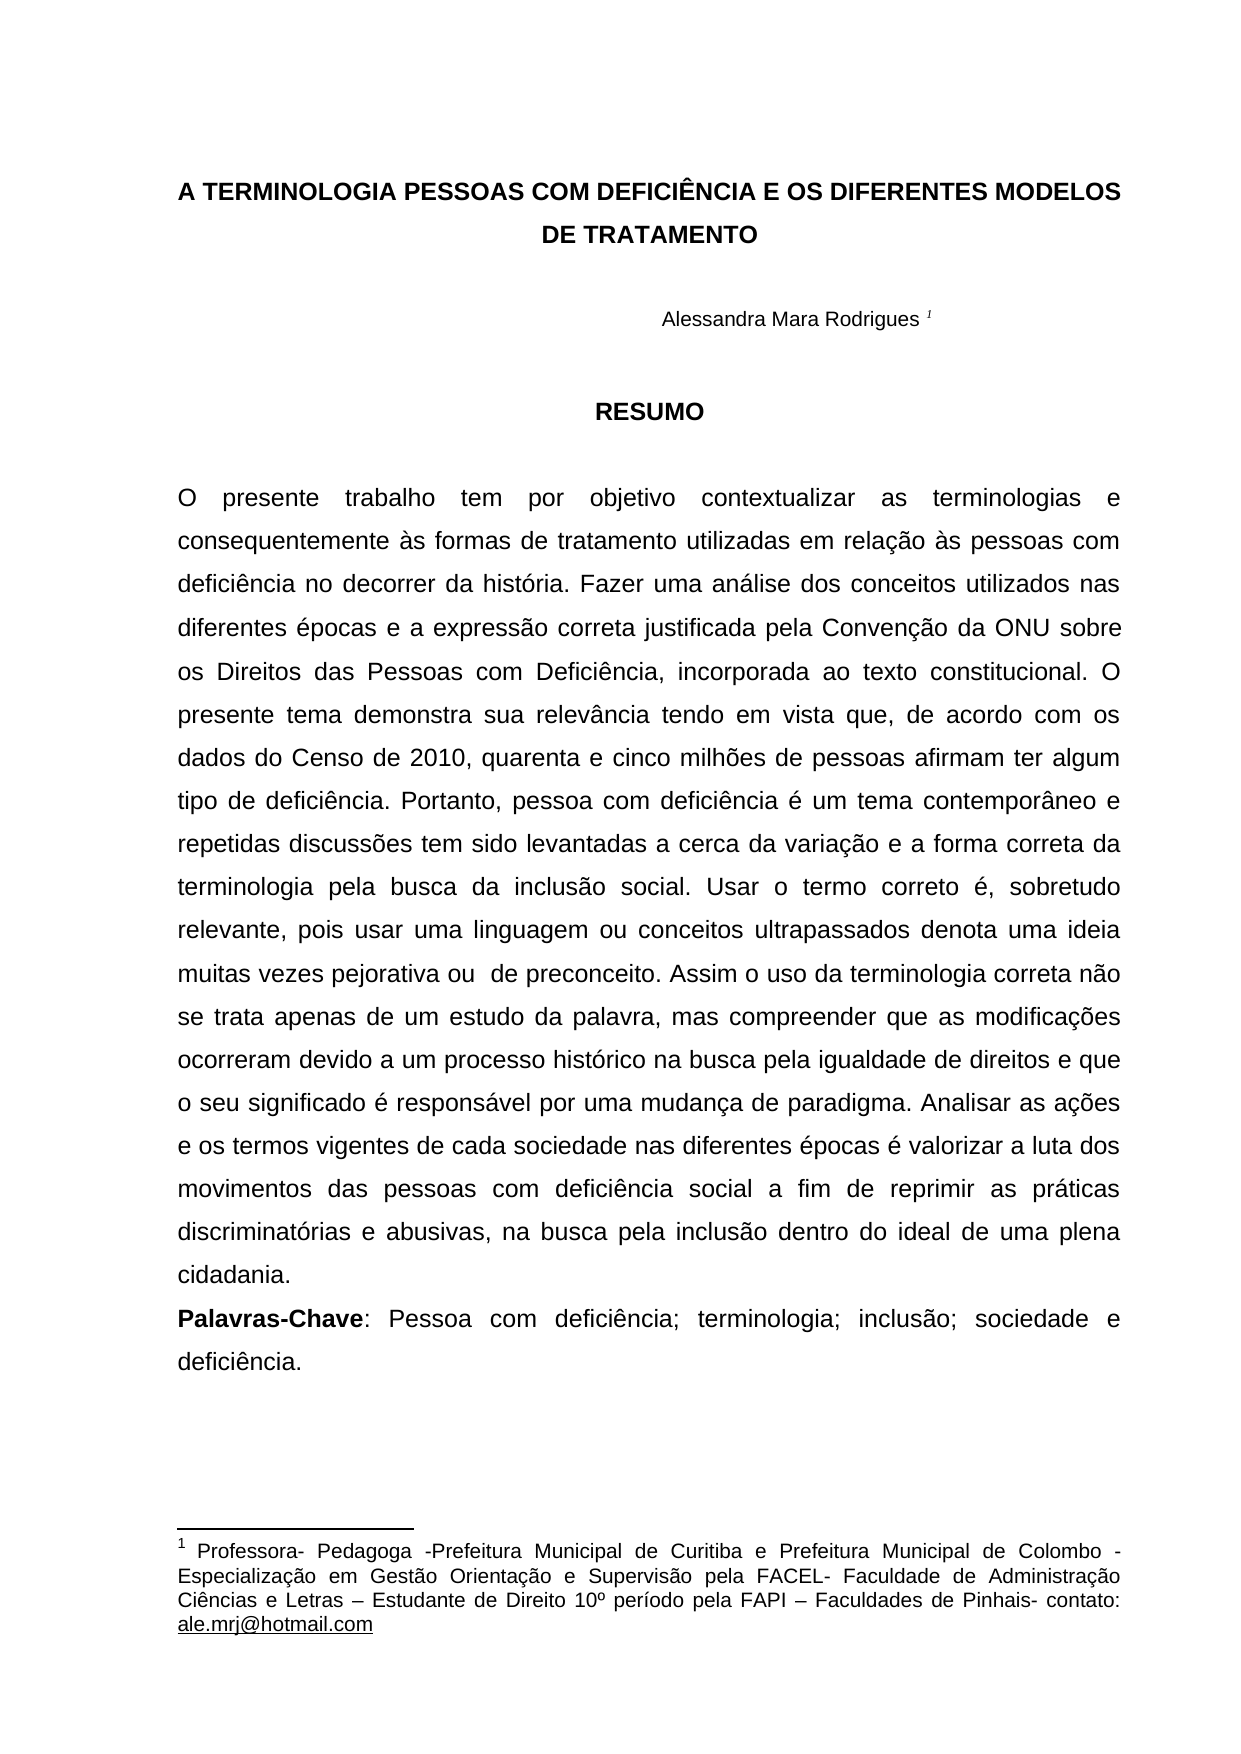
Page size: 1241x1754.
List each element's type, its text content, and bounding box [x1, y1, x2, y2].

text Palavras-Chave: Pessoa com deficiência; terminologia; inclusão; sociedade e deficiência. [177, 1304, 1122, 1376]
text Alessandra Mara Rodrigues [177, 307, 1122, 331]
text O presente trabalho tem por objetivo contextualizar as terminologias e consequentemente às formas de tratamento utilizadas em relação às pessoas com deficiência no decorrer da história. Fazer uma análise dos conceitos utilizados nas diferentes épocas e a expressão correta justificada pela Convenção da ONU sobre os Direitos das Pessoas com Deficiência, incorporada ao texto constitucional. O presente tema demonstra sua relevância tendo em vista que, de acordo com os dados do Censo de 2010, quarenta e cinco milhões de pessoas afirmam ter algum tipo de deficiência. Portanto, pessoa com deficiência é um tema contemporâneo e repetidas discussões tem sido levantadas a cerca da variação e a forma correta da terminologia pela busca da inclusão social. Usar o termo correto é, sobretudo relevante, pois usar uma linguagem ou conceitos ultrapassados denota uma ideia muitas vezes pejorativa ou de preconceito. Assim o uso da terminologia correta não se trata apenas de um estudo da palavra, mas compreender que as modificações ocorreram devido a um processo histórico na busca pela igualdade de direitos e que o seu significado é responsável por uma mudança de paradigma. Analisar as ações e os termos vigentes de cada sociedade nas diferentes épocas é valorizar a luta dos movimentos das pessoas com deficiência social a fim de reprimir as práticas discriminatórias e abusivas, na busca pela inclusão dentro do ideal de uma plena cidadania. [177, 483, 1122, 1289]
text A TERMINOLOGIA PESSOAS COM DEFICIÊNCIA E OS DIFERENTES MODELOS DE TRATAMENTO [177, 177, 1122, 249]
text RESUMO [177, 396, 1122, 425]
